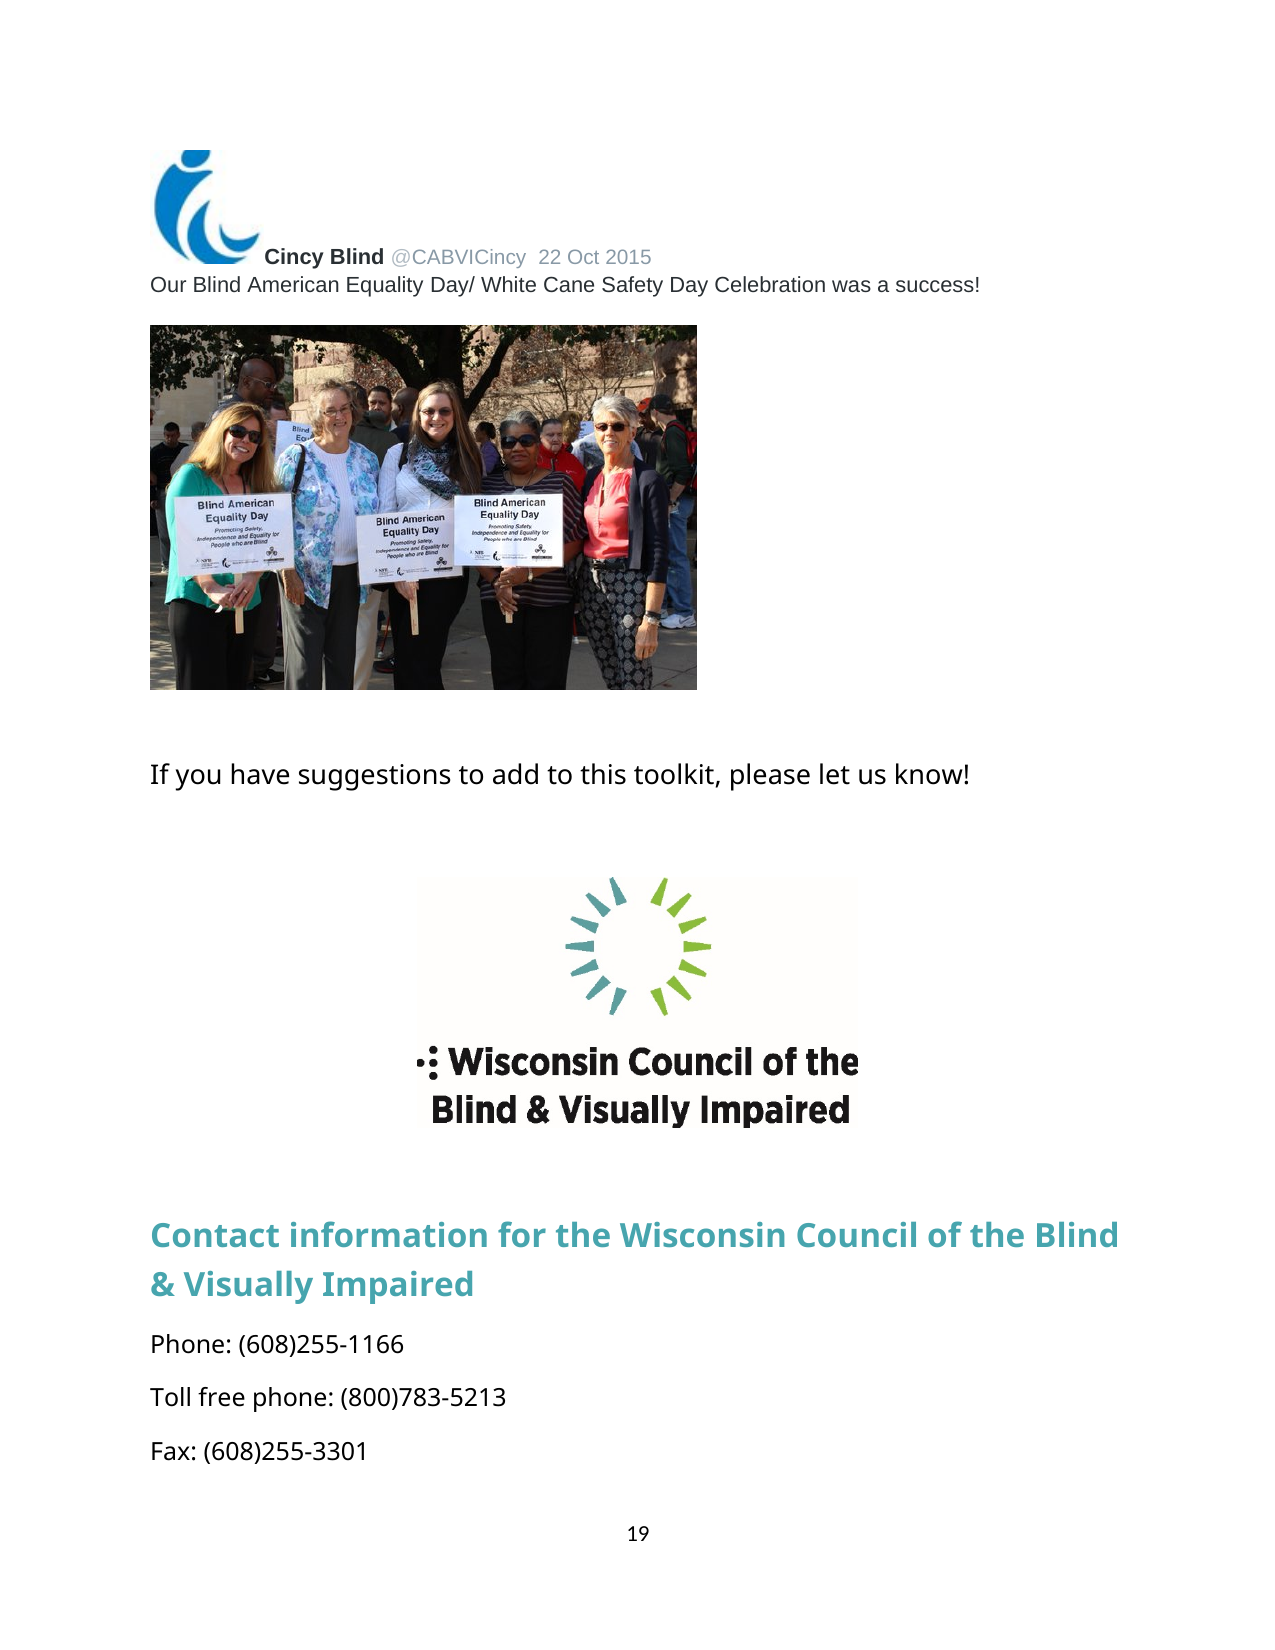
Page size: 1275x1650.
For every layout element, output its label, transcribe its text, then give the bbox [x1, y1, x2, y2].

picture [417, 877, 858, 1128]
text Phone: (608)255-1166 [150, 1326, 1125, 1360]
text Cincy Blind ‏@CABVICincy 22 Oct 2015 [150, 150, 1125, 269]
picture [150, 325, 697, 690]
text Contact information for the Wisconsin Council of the Blind & Visually Impaired [150, 1212, 1125, 1306]
text Our Blind American Equality Day/ White Cane Safety Day Celebration was a success! [150, 269, 1125, 297]
text If you have suggestions to add to this toolkit, please let us know! [150, 756, 1125, 792]
text Toll free phone: (800)783-5213 [150, 1380, 1125, 1414]
text Fax: (608)255-3301 [150, 1433, 1125, 1467]
picture [150, 150, 264, 264]
